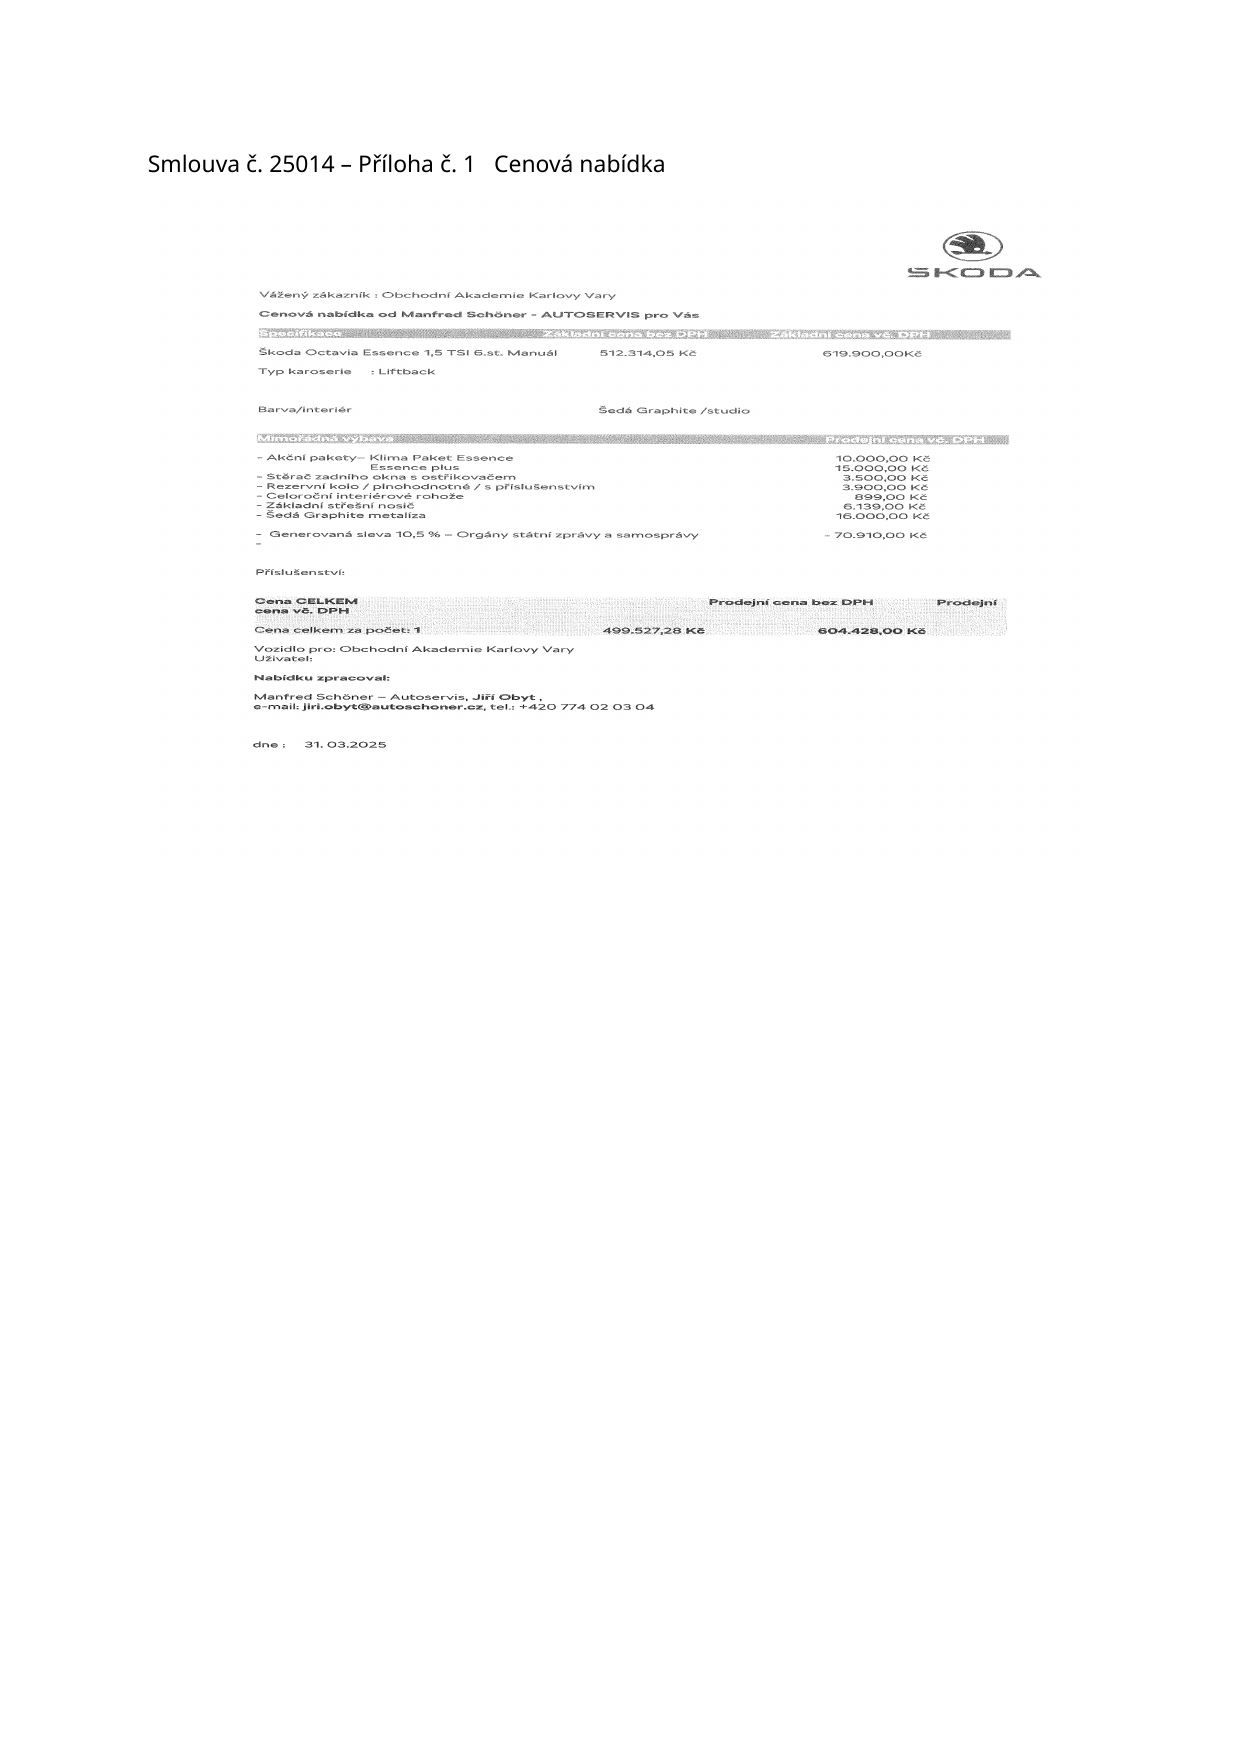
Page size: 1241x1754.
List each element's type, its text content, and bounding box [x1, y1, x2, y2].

text Smlouva č. 25014 – Příloha č. 1 Cenová nabídka [148, 148, 1093, 179]
